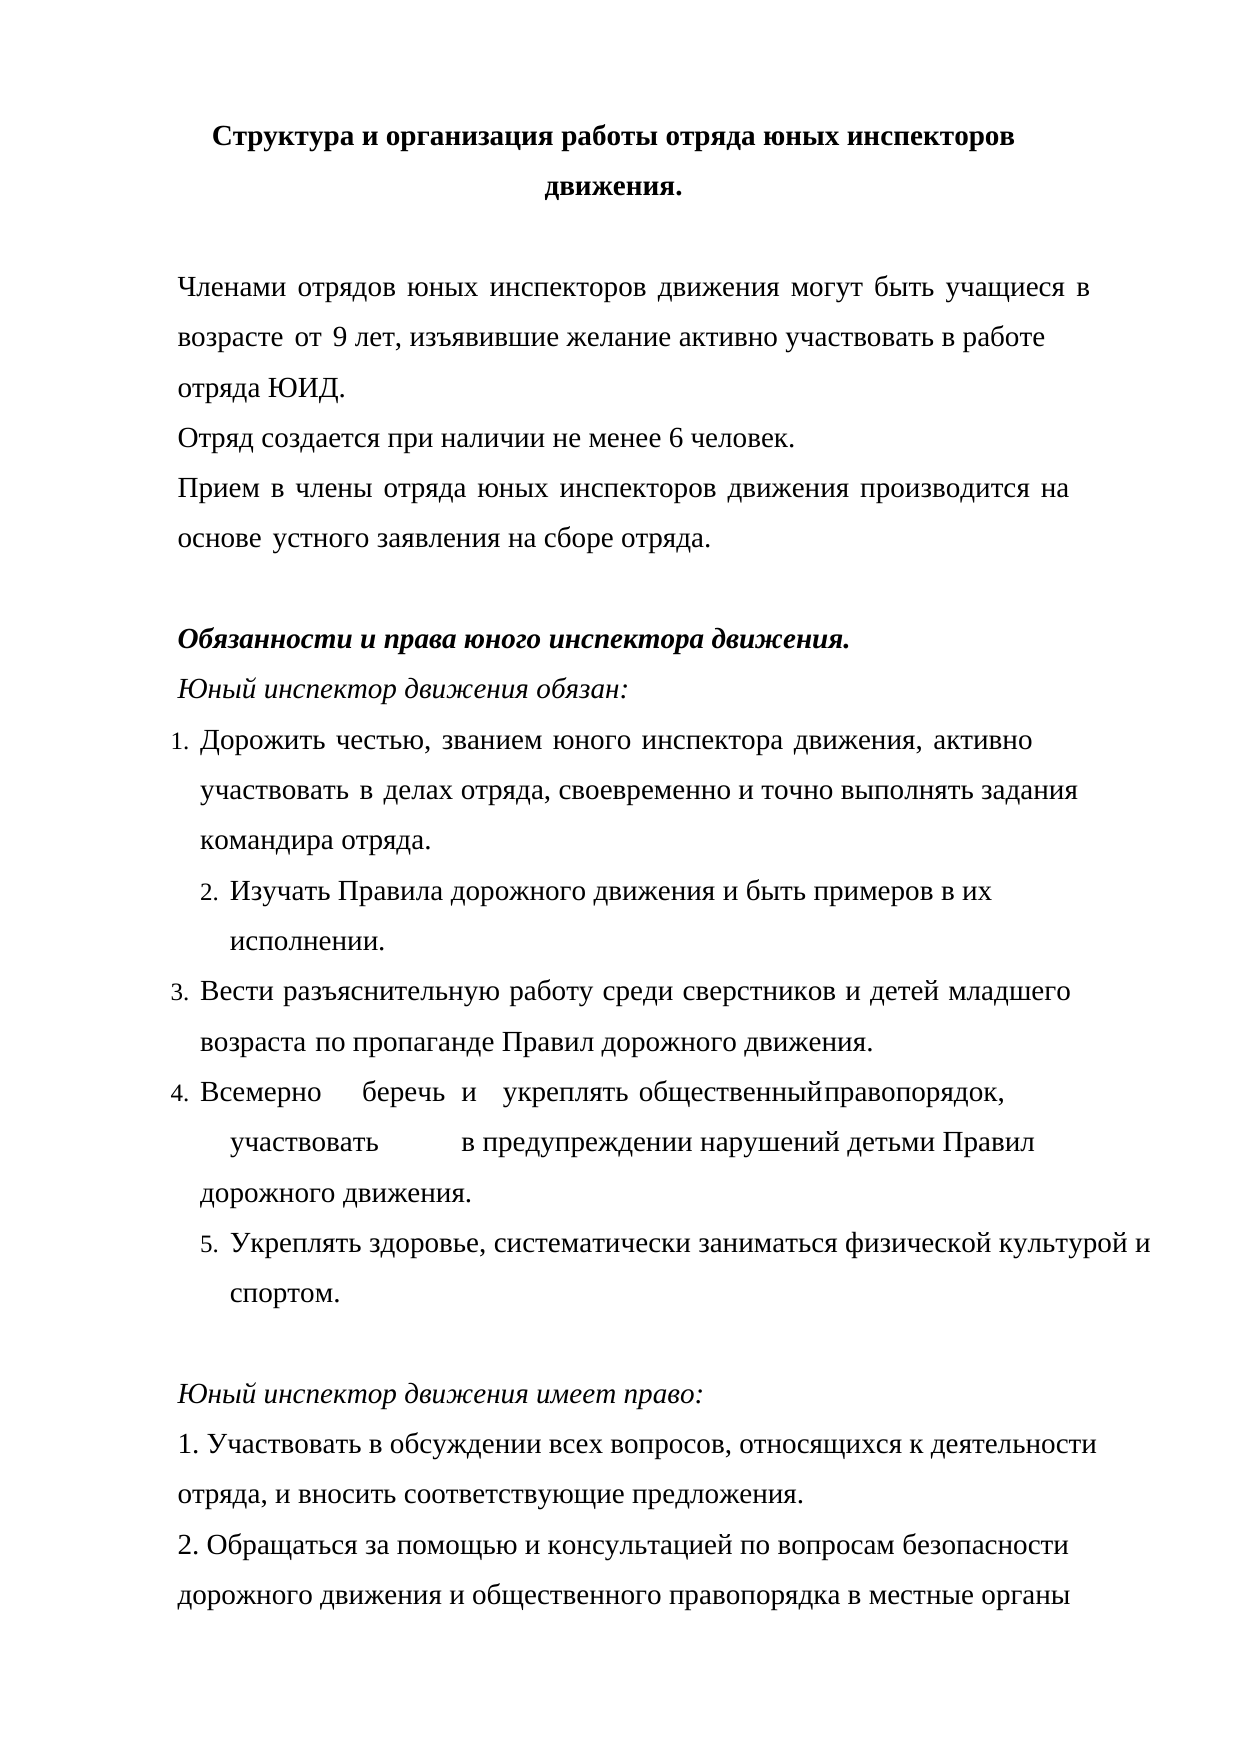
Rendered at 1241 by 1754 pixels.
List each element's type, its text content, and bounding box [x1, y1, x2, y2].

text Юный инспектор движения обязан: [177, 672, 1152, 705]
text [177, 1527, 1152, 1611]
list Дорожить честью, званием юного инспектора движения, активно участвовать в делах отряда, своевременно и точно выполнять задания командира отряда. [170, 722, 1128, 856]
text Структура и организация работы отряда юных инспекторов движения. [177, 118, 1050, 202]
list Всемерно беречь и укреплять общественный правопорядок, участвовать в предупреждении нарушений детьми Правил дорожного движения. [170, 1074, 1128, 1208]
list Укреплять здоровье, систематически заниматься физической культурой и спортом. [200, 1225, 1152, 1309]
text Отряд создается при наличии не менее 6 человек. [177, 420, 1152, 453]
text Юный инспектор движения имеет право: [177, 1376, 1152, 1409]
list Изучать Правила дорожного движения и быть примеров в их исполнении. [200, 873, 1152, 957]
text Прием в члены отряда юных инспекторов движения производится на основе устного заявления на сборе отряда. [177, 470, 1129, 554]
text Членами отрядов юных инспекторов движения могут быть учащиеся в возрасте от 9 лет, изъявившие желание активно участвовать в работе отряда ЮИД. [177, 269, 1129, 403]
text Обязанности и права юного инспектора движения. [177, 621, 1050, 655]
list Вести разъяснительную работу среди сверстников и детей младшего возраста по пропаганде Правил дорожного движения. [170, 973, 1128, 1057]
text 1. Участвовать в обсуждении всех вопросов, относящихся к деятельности отряда, и вносить соответствующие предложения. [177, 1426, 1152, 1510]
